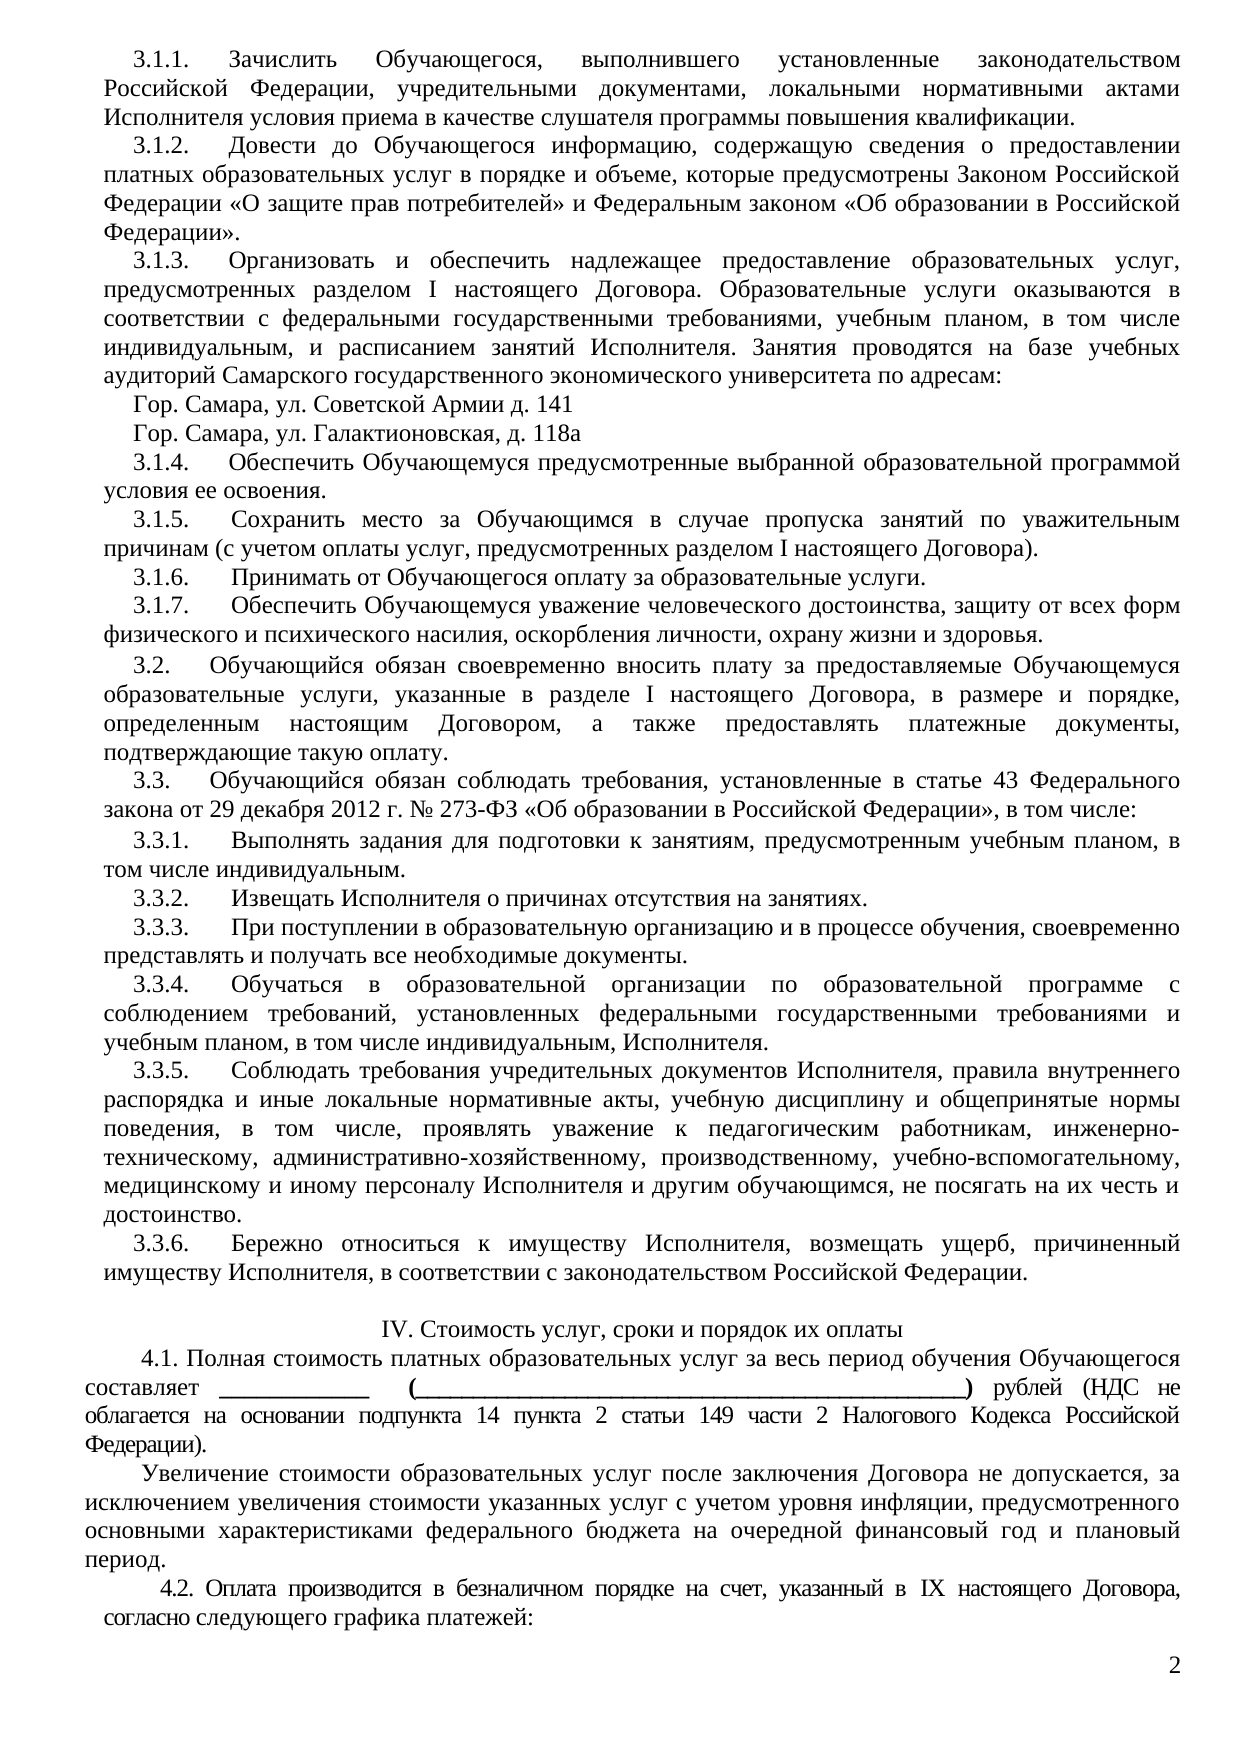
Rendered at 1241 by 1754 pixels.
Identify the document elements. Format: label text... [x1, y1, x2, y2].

list Обучающийся обязан своевременно вносить плату за предоставляемые Обучающемуся образовательные услуги, указанные в разделе I настоящего Договора, в размере и порядке, определенным настоящим Договором, а также предоставлять платежные документы, подтверждающие такую оплату. [103, 651, 1181, 766]
text Гор. Самара, ул. Советской Армии д. 141 [133, 389, 1181, 418]
list Выполнять задания для подготовки к занятиям, предусмотренным учебным планом, в том числе индивидуальным. [103, 825, 1181, 883]
list Довести до Обучающегося информацию, содержащую сведения о предоставлении платных образовательных услуг в порядке и объеме, которые предусмотрены Законом Российской Федерации «О защите прав потребителей» и Федеральным законом «Об образовании в Российской Федерации». [103, 131, 1181, 246]
list Извещать Исполнителя о причинах отсутствия на занятиях. [103, 883, 1181, 912]
list Зачислить Обучающегося, выполнившего установленные законодательством Российской Федерации, учредительными документами, локальными нормативными актами Исполнителя условия приема в качестве слушателя программы повышения квалификации. [103, 44, 1181, 131]
list Организовать и обеспечить надлежащее предоставление образовательных услуг, предусмотренных разделом I настоящего Договора. Образовательные услуги оказываются в соответствии с федеральными государственными требованиями, учебным планом, в том числе индивидуальным, и расписанием занятий Исполнителя. Занятия проводятся на базе учебных аудиторий Самарского государственного экономического университета по адресам: [103, 246, 1181, 389]
list Обучаться в образовательной организации по образовательной программе с соблюдением требований, установленных федеральными государственными требованиями и учебным планом, в том числе индивидуальным, Исполнителя. [103, 969, 1181, 1055]
list Соблюдать требования учредительных документов Исполнителя, правила внутреннего распорядка и иные локальные нормативные акты, учебную дисциплину и общепринятые нормы поведения, в том числе, проявлять уважение к педагогическим работникам, инженерно-техническому, административно-хозяйственному, производственному, учебно-вспомогательному, медицинскому и иному персоналу Исполнителя и другим обучающимся, не посягать на их честь и достоинство. [103, 1055, 1181, 1228]
list Обучающийся обязан соблюдать требования, установленные в статье 43 Федерального закона от 29 декабря . № 273-ФЗ «Об образовании в Российской Федерации», в том числе: [103, 766, 1181, 823]
text 4.1. Полная стоимость платных образовательных услуг за весь период обучения Обучающегося составляет ____________ (________________________________________________) рублей (НДС не облагается на основании подпункта 14 пункта 2 статьи 149 части 2 Налогового Кодекса Российской Федерации). [84, 1343, 1181, 1458]
list Обеспечить Обучающемуся предусмотренные выбранной образовательной программой условия ее освоения. [103, 447, 1181, 504]
text IV. Стоимость услуг, сроки и порядок их оплаты [103, 1314, 1181, 1343]
list Бережно относиться к имуществу Исполнителя, возмещать ущерб, причиненный имуществу Исполнителя, в соответствии с законодательством Российской Федерации. [103, 1228, 1181, 1285]
list При поступлении в образовательную организацию и в процессе обучения, своевременно представлять и получать все необходимые документы. [103, 912, 1181, 969]
list Принимать от Обучающегося оплату за образовательные услуги. [103, 562, 1181, 591]
list Сохранить место за Обучающимся в случае пропуска занятий по уважительным причинам (с учетом оплаты услуг, предусмотренных разделом I настоящего Договора). [103, 504, 1181, 562]
text 4.2. Оплата производится в безналичном порядке на счет, указанный в IX настоящего Договора, согласно следующего графика платежей: [103, 1573, 1181, 1630]
text Гор. Самара, ул. Галактионовская, д. 118а [133, 418, 1181, 447]
list Обеспечить Обучающемуся уважение человеческого достоинства, защиту от всех форм физического и психического насилия, оскорбления личности, охрану жизни и здоровья. [103, 591, 1181, 648]
text Увеличение стоимости образовательных услуг после заключения Договора не допускается, за исключением увеличения стоимости указанных услуг с учетом уровня инфляции, предусмотренного основными характеристиками федерального бюджета на очередной финансовый год и плановый период. [84, 1458, 1181, 1573]
